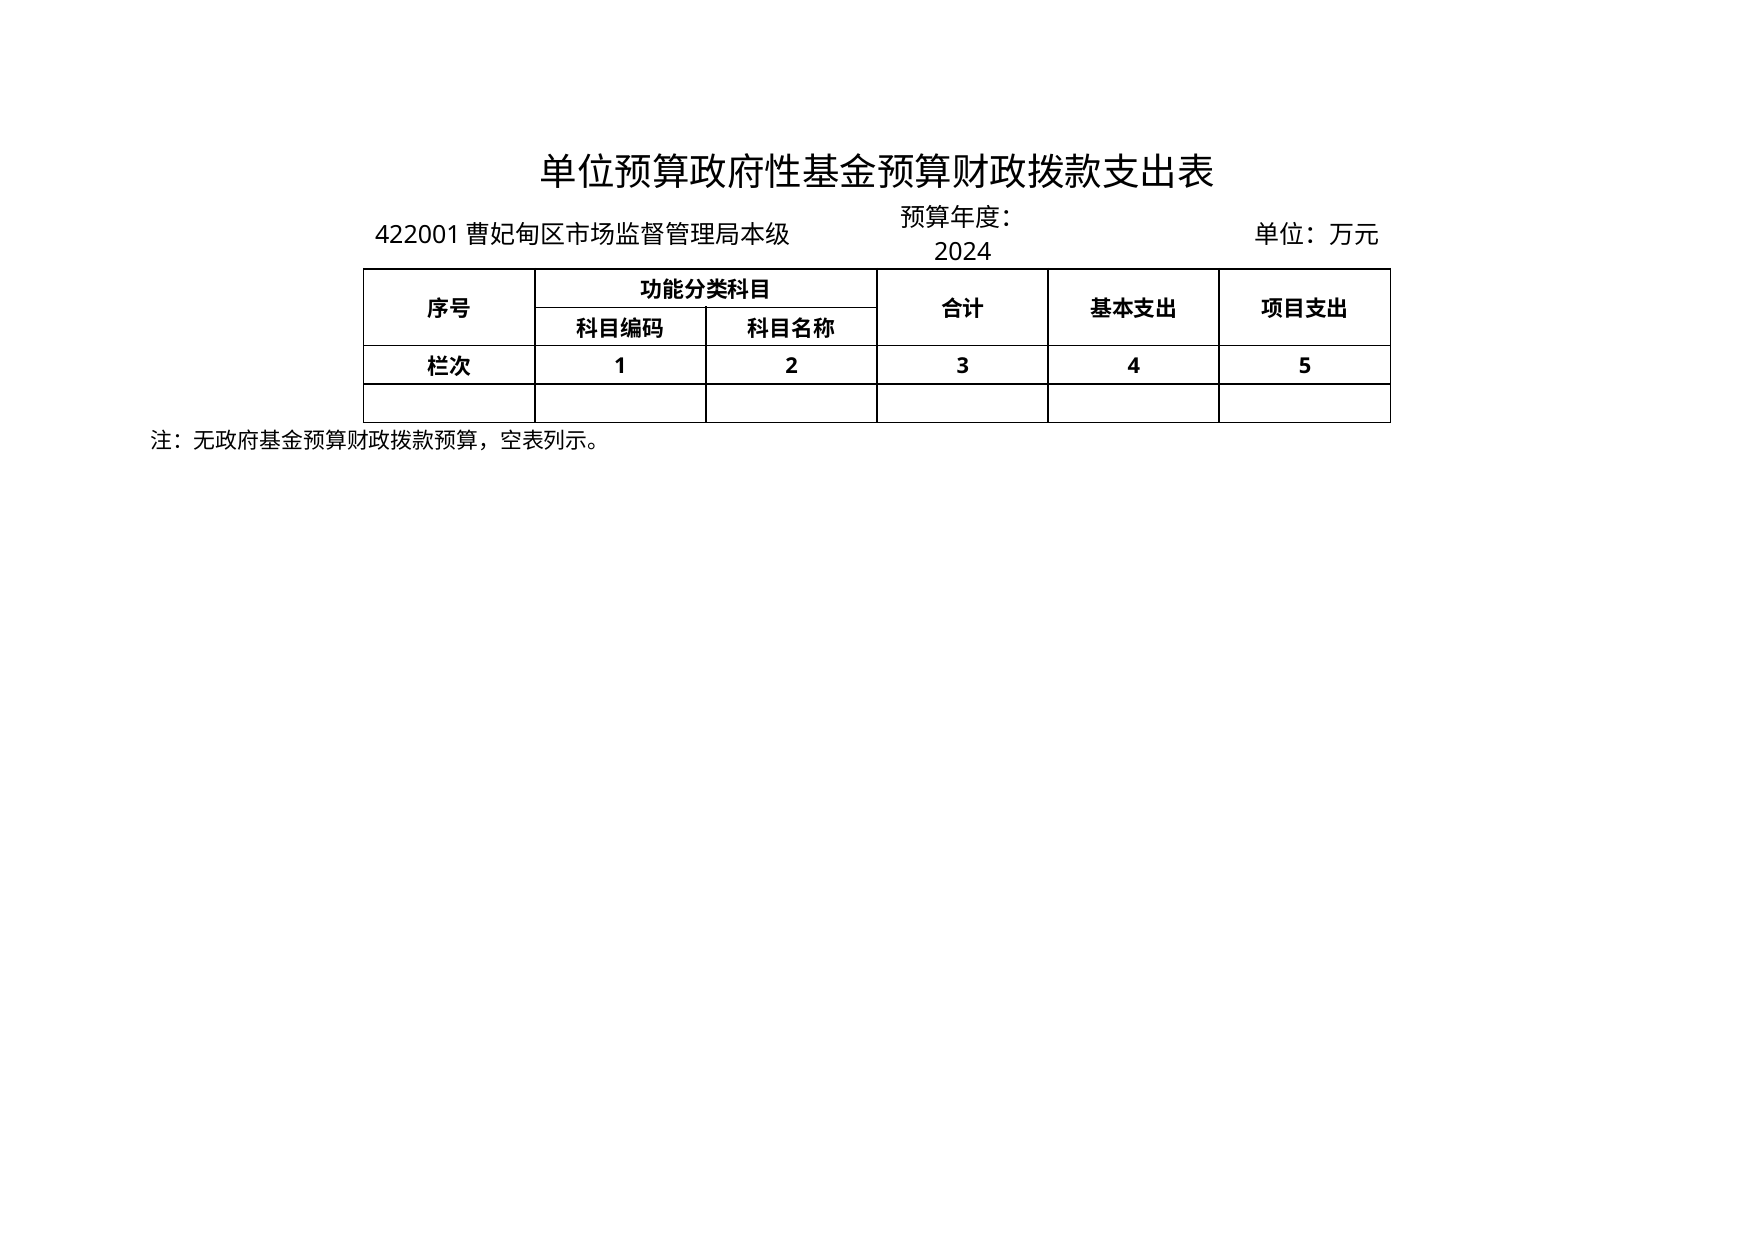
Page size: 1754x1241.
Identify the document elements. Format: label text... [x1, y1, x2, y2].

table_cell 栏次 [364, 346, 534, 383]
table_cell [1049, 385, 1218, 422]
table_cell 项目支出 [1220, 270, 1390, 345]
table_cell 功能分类科目 [536, 270, 876, 306]
table_cell 5 [1220, 346, 1390, 383]
table_cell 2 [707, 346, 876, 383]
table_cell 序号 [364, 270, 534, 345]
table_cell [364, 385, 534, 422]
table_cell [536, 385, 705, 422]
table_cell 科目编码 [536, 308, 705, 345]
table_header 单位：万元 [1049, 198, 1390, 268]
text 单位预算政府性基金预算财政拨款支出表 [106, 142, 1648, 196]
table_cell 基本支出 [1049, 270, 1218, 345]
text 注：无政府基金预算财政拨款预算，空表列示。 [106, 423, 1648, 455]
table_cell [878, 385, 1047, 422]
table_cell 1 [536, 346, 705, 383]
table_cell [1220, 385, 1390, 422]
table_cell 科目名称 [707, 308, 876, 345]
table_cell 4 [1049, 346, 1218, 383]
table_header 422001曹妃甸区市场监督管理局本级 [364, 198, 876, 268]
table_cell [707, 385, 876, 422]
table_cell 合计 [878, 270, 1047, 345]
table_header 预算年度：2024 [878, 198, 1047, 268]
table_cell 3 [878, 346, 1047, 383]
